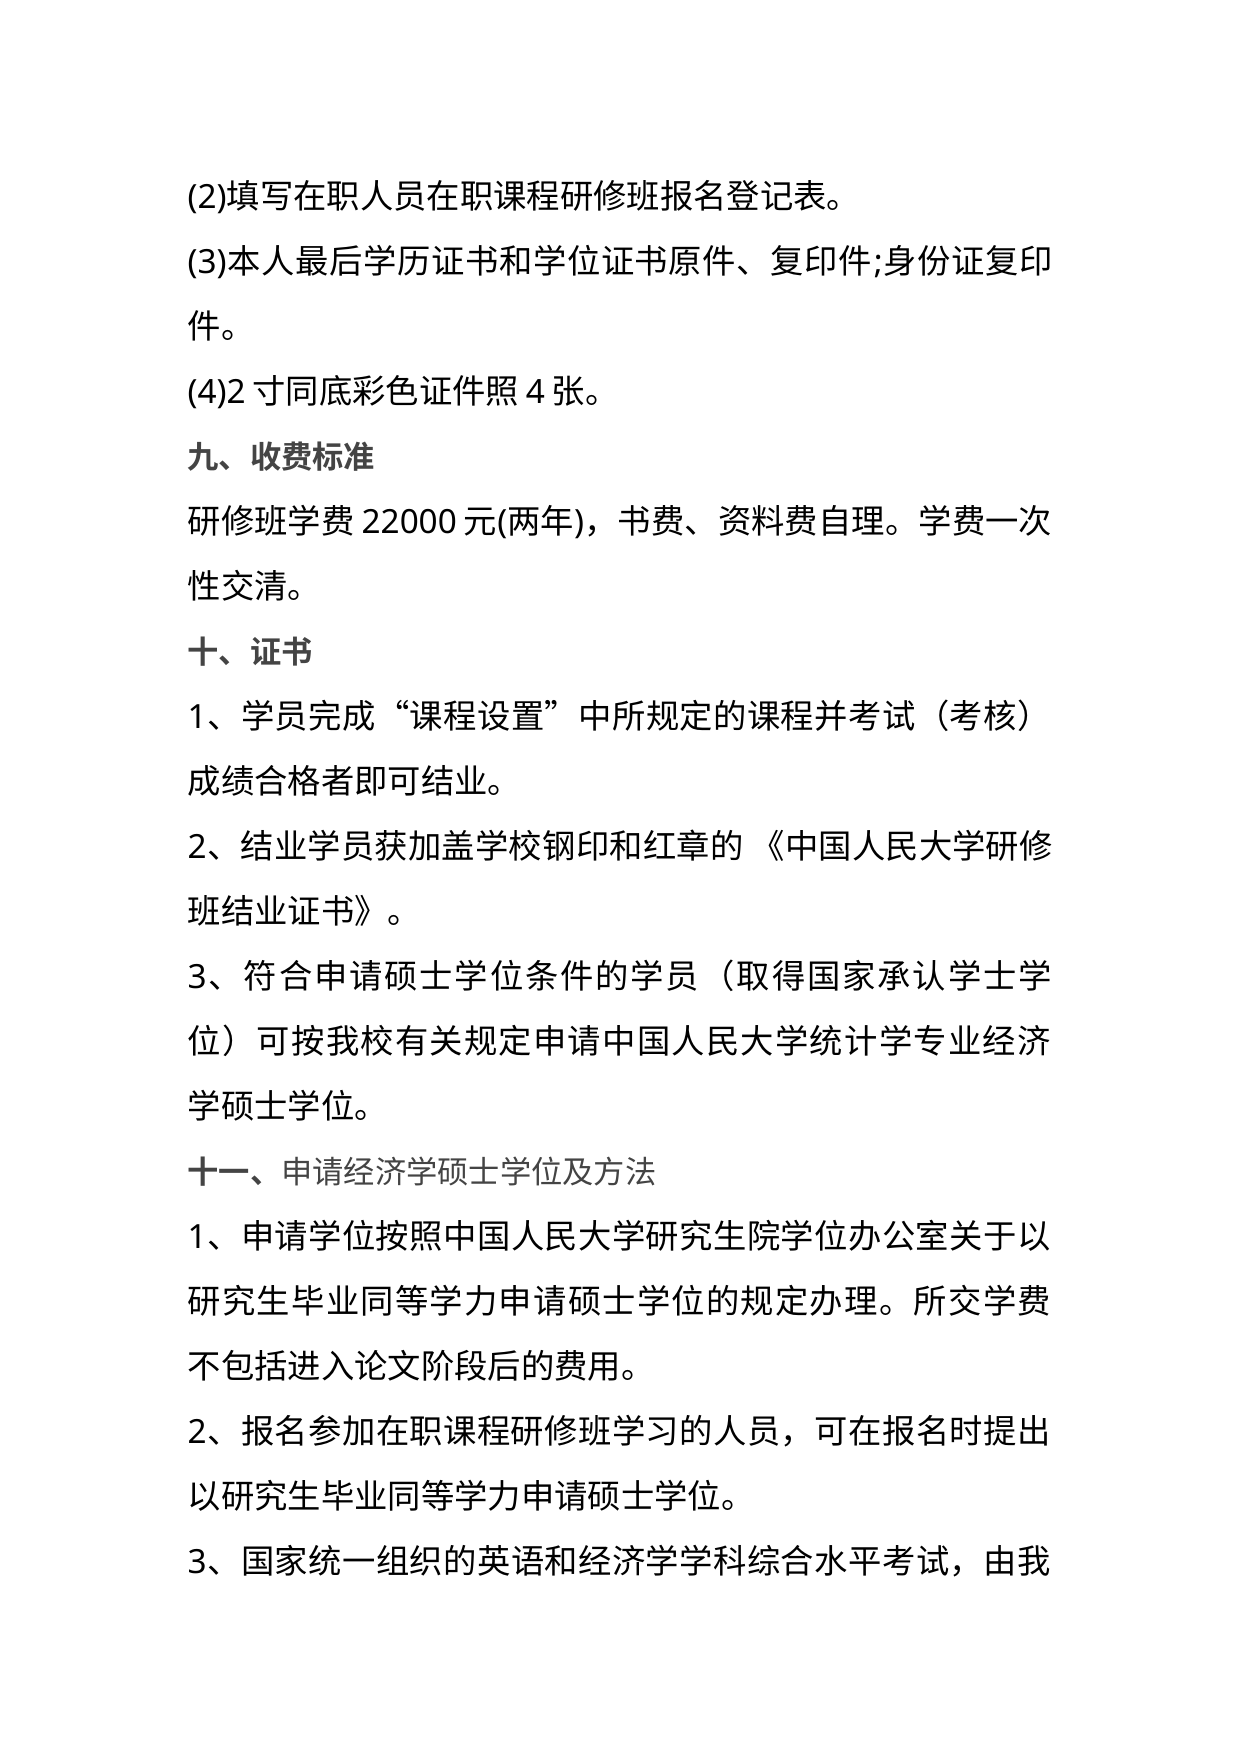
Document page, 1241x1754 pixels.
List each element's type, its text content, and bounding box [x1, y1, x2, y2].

text 1、学员完成“课程设置”中所规定的课程并考试（考核）成绩合格者即可结业。 2、结业学员获加盖学校钢印和红章的 《中国人民大学研修班结业证书》。 3、符合申请硕士学位条件的学员（取得国家承认学士学位）可按我校有关规定申请中国人民大学统计学专业经济学硕士学位。 [187, 682, 1053, 1137]
text 十、证书 [187, 617, 1053, 682]
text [187, 1137, 1053, 1592]
text 九、收费标准 [187, 422, 1053, 487]
text (3)本人最后学历证书和学位证书原件、复印件;身份证复印件。 [187, 227, 1053, 357]
text (2)填写在职人员在职课程研修班报名登记表。 [187, 162, 1053, 227]
text 研修班学费22000元(两年)，书费、资料费自理。学费一次性交清。 [187, 487, 1053, 617]
text (4)2寸同底彩色证件照4张。 [187, 357, 1053, 422]
